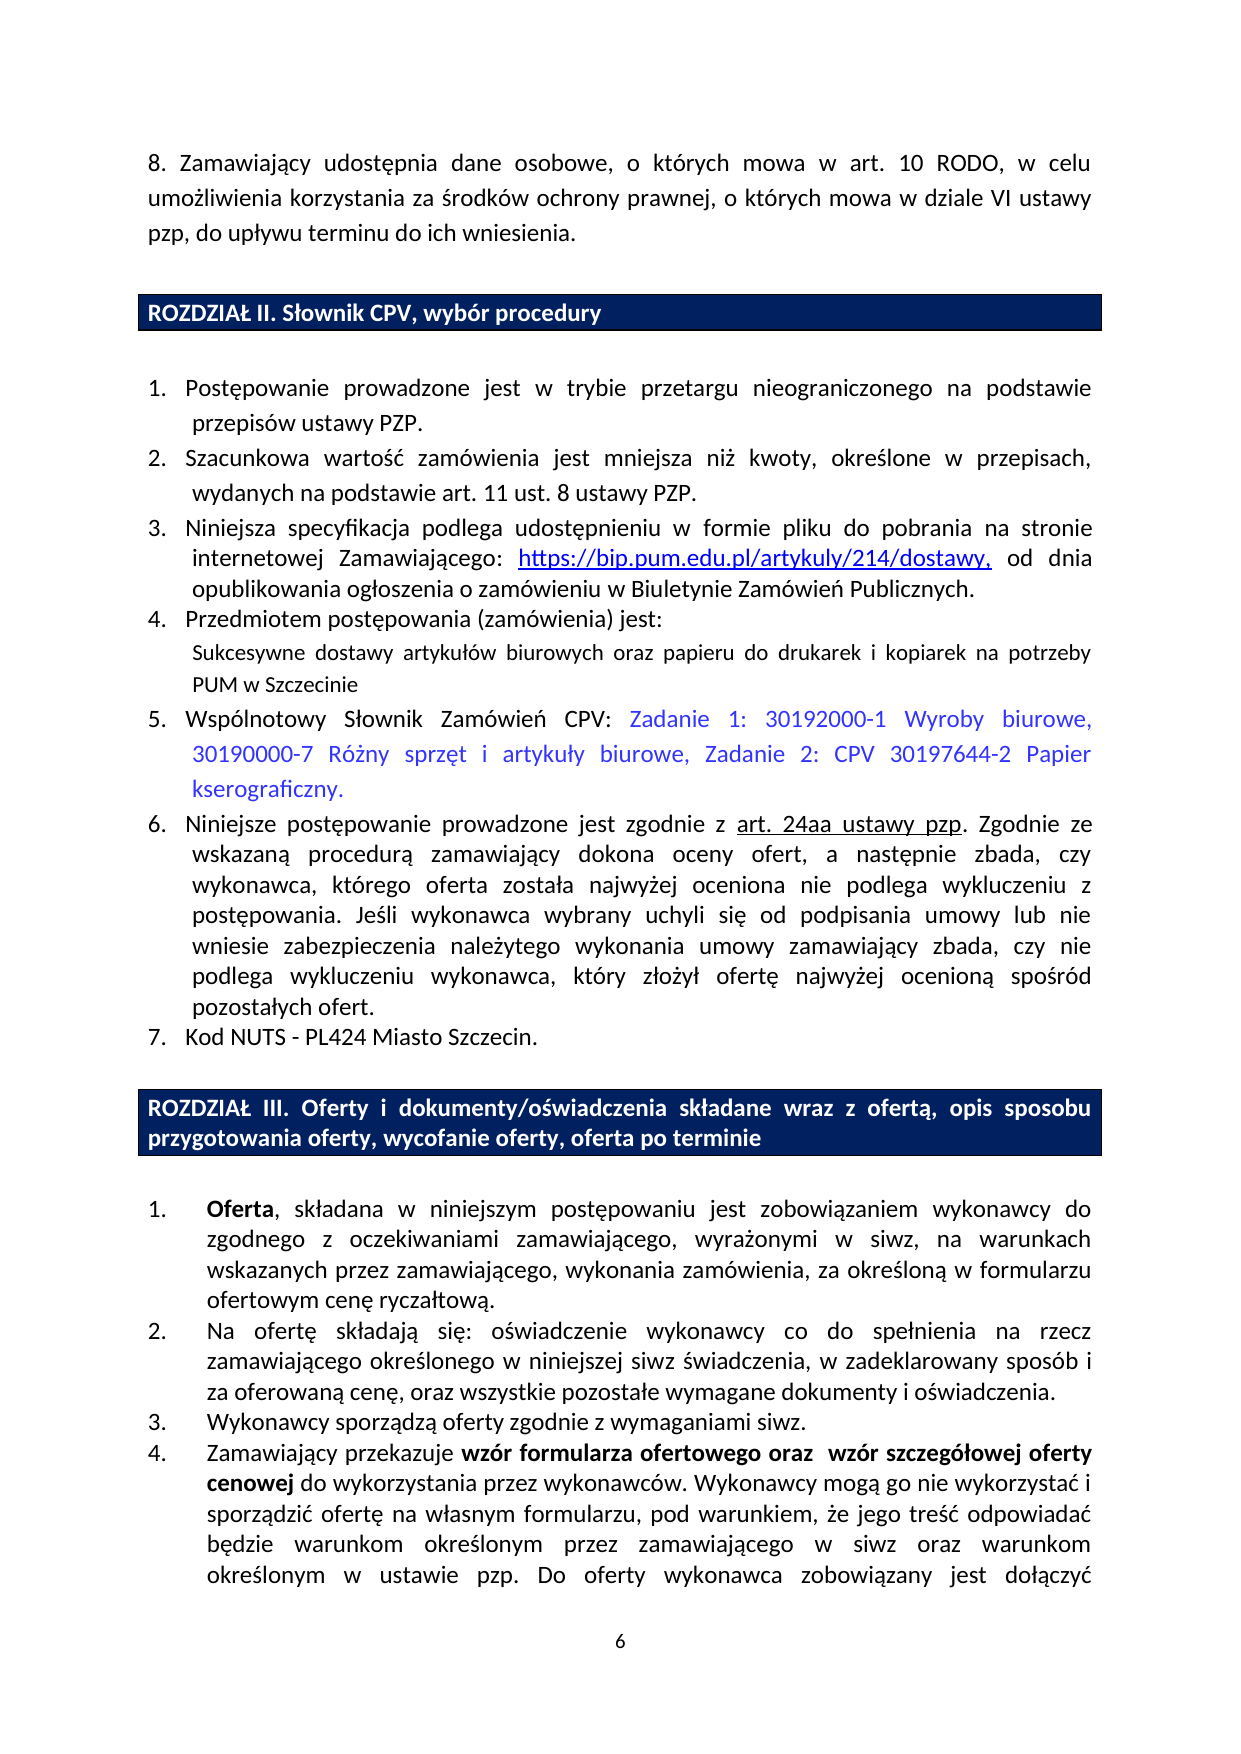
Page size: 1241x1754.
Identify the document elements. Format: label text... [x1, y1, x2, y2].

text 8. Zamawiający udostępnia dane osobowe, o których mowa w art. 10 RODO, w celu umożliwienia korzystania za środków ochrony prawnej, o których mowa w dziale VI ustawy pzp, do upływu terminu do ich wniesienia. [148, 148, 1093, 248]
text ROZDZIAŁ III. Oferty i dokumenty/oświadczenia składane wraz z ofertą, opis sposobu przygotowania oferty, wycofanie oferty, oferta po terminie [139, 1090, 1101, 1155]
list Niniejsze postępowanie prowadzone jest zgodnie z art. 24aa ustawy pzp. Zgodnie ze wskazaną procedurą zamawiający dokona oceny ofert, a następnie zbada, czy wykonawca, którego oferta została najwyżej oceniona nie podlega wykluczeniu z postępowania. Jeśli wykonawca wybrany uchyli się od podpisania umowy lub nie wniesie zabezpieczenia należytego wykonania umowy zamawiający zbada, czy nie podlega wykluczeniu wykonawca, który złożył ofertę najwyżej ocenioną spośród pozostałych ofert. [148, 808, 1093, 1021]
list Kod NUTS - PL424 Miasto Szczecin. [148, 1021, 1093, 1052]
list Postępowanie prowadzone jest w trybie przetargu nieograniczonego na podstawie przepisów ustawy PZP. [148, 372, 1093, 437]
list Oferta, składana w niniejszym postępowaniu jest zobowiązaniem wykonawcy do zgodnego z oczekiwaniami zamawiającego, wyrażonymi w siwz, na warunkach wskazanych przez zamawiającego, wykonania zamówienia, za określoną w formularzu ofertowym cenę ryczałtową. [148, 1193, 1093, 1315]
list Na ofertę składają się: oświadczenie wykonawcy co do spełnienia na rzecz zamawiającego określonego w niniejszej siwz świadczenia, w zadeklarowany sposób i za oferowaną cenę, oraz wszystkie pozostałe wymagane dokumenty i oświadczenia. [148, 1315, 1093, 1406]
list Przedmiotem postępowania (zamówienia) jest: [148, 603, 1093, 634]
list Niniejsza specyfikacja podlega udostępnieniu w formie pliku do pobrania na stronie internetowej Zamawiającego: https://bip.pum.edu.pl/artykuly/214/dostawy, od dnia opublikowania ogłoszenia o zamówieniu w Biuletynie Zamówień Publicznych. [148, 512, 1093, 603]
text ROZDZIAŁ II. Słownik CPV, wybór procedury [139, 295, 1101, 329]
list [148, 1437, 1093, 1589]
list Wspólnotowy Słownik Zamówień CPV: Zadanie 1: 30192000-1 Wyroby biurowe, 30190000-7 Różny sprzęt i artykuły biurowe, Zadanie 2: CPV 30197644-2 Papier kserograficzny. [148, 703, 1093, 803]
list Wykonawcy sporządzą oferty zgodnie z wymaganiami siwz. [148, 1406, 1093, 1437]
list Szacunkowa wartość zamówienia jest mniejsza niż kwoty, określone w przepisach, wydanych na podstawie art. 11 ust. 8 ustawy PZP. [148, 442, 1093, 507]
